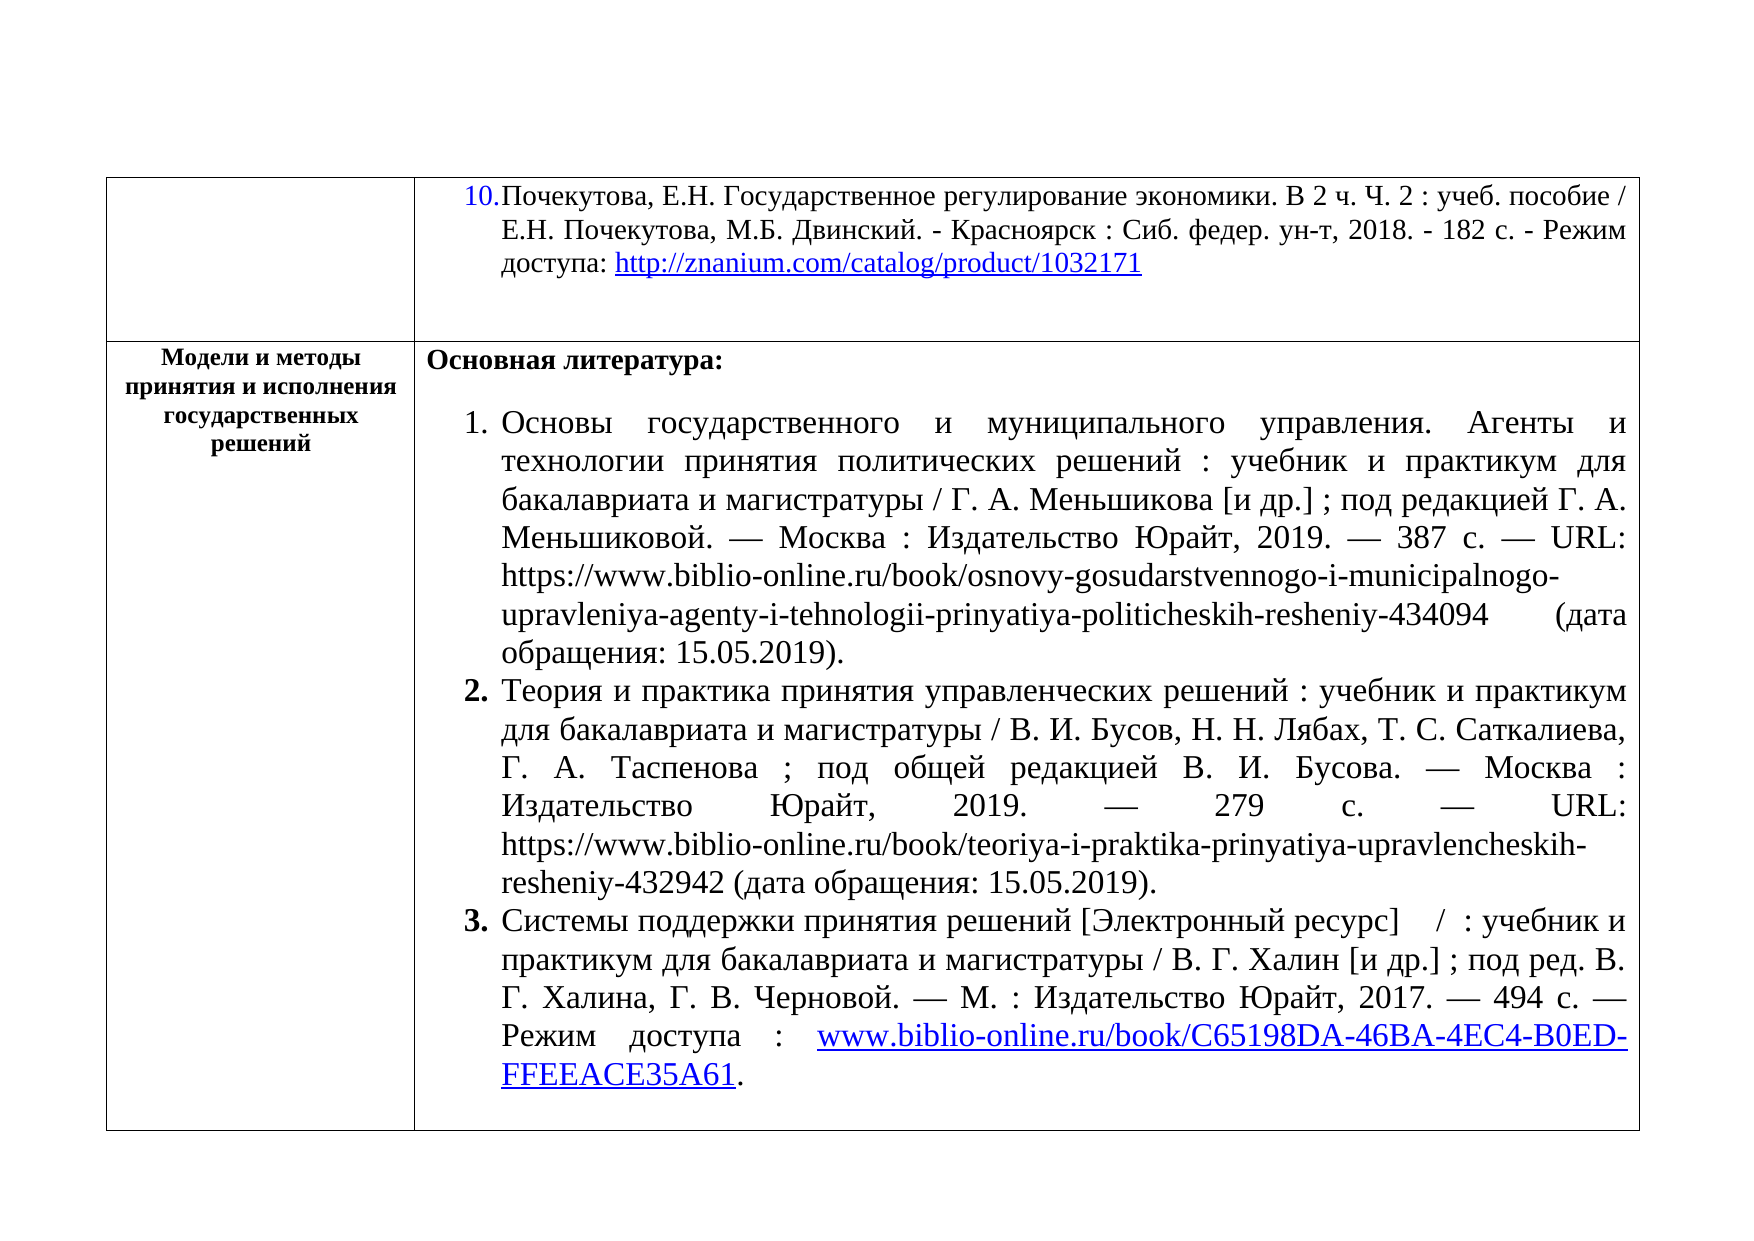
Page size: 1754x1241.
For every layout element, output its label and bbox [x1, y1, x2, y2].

table_cell [415, 178, 1639, 341]
table_cell [415, 342, 1639, 1130]
table_cell [107, 342, 414, 1130]
table_cell [107, 178, 414, 341]
